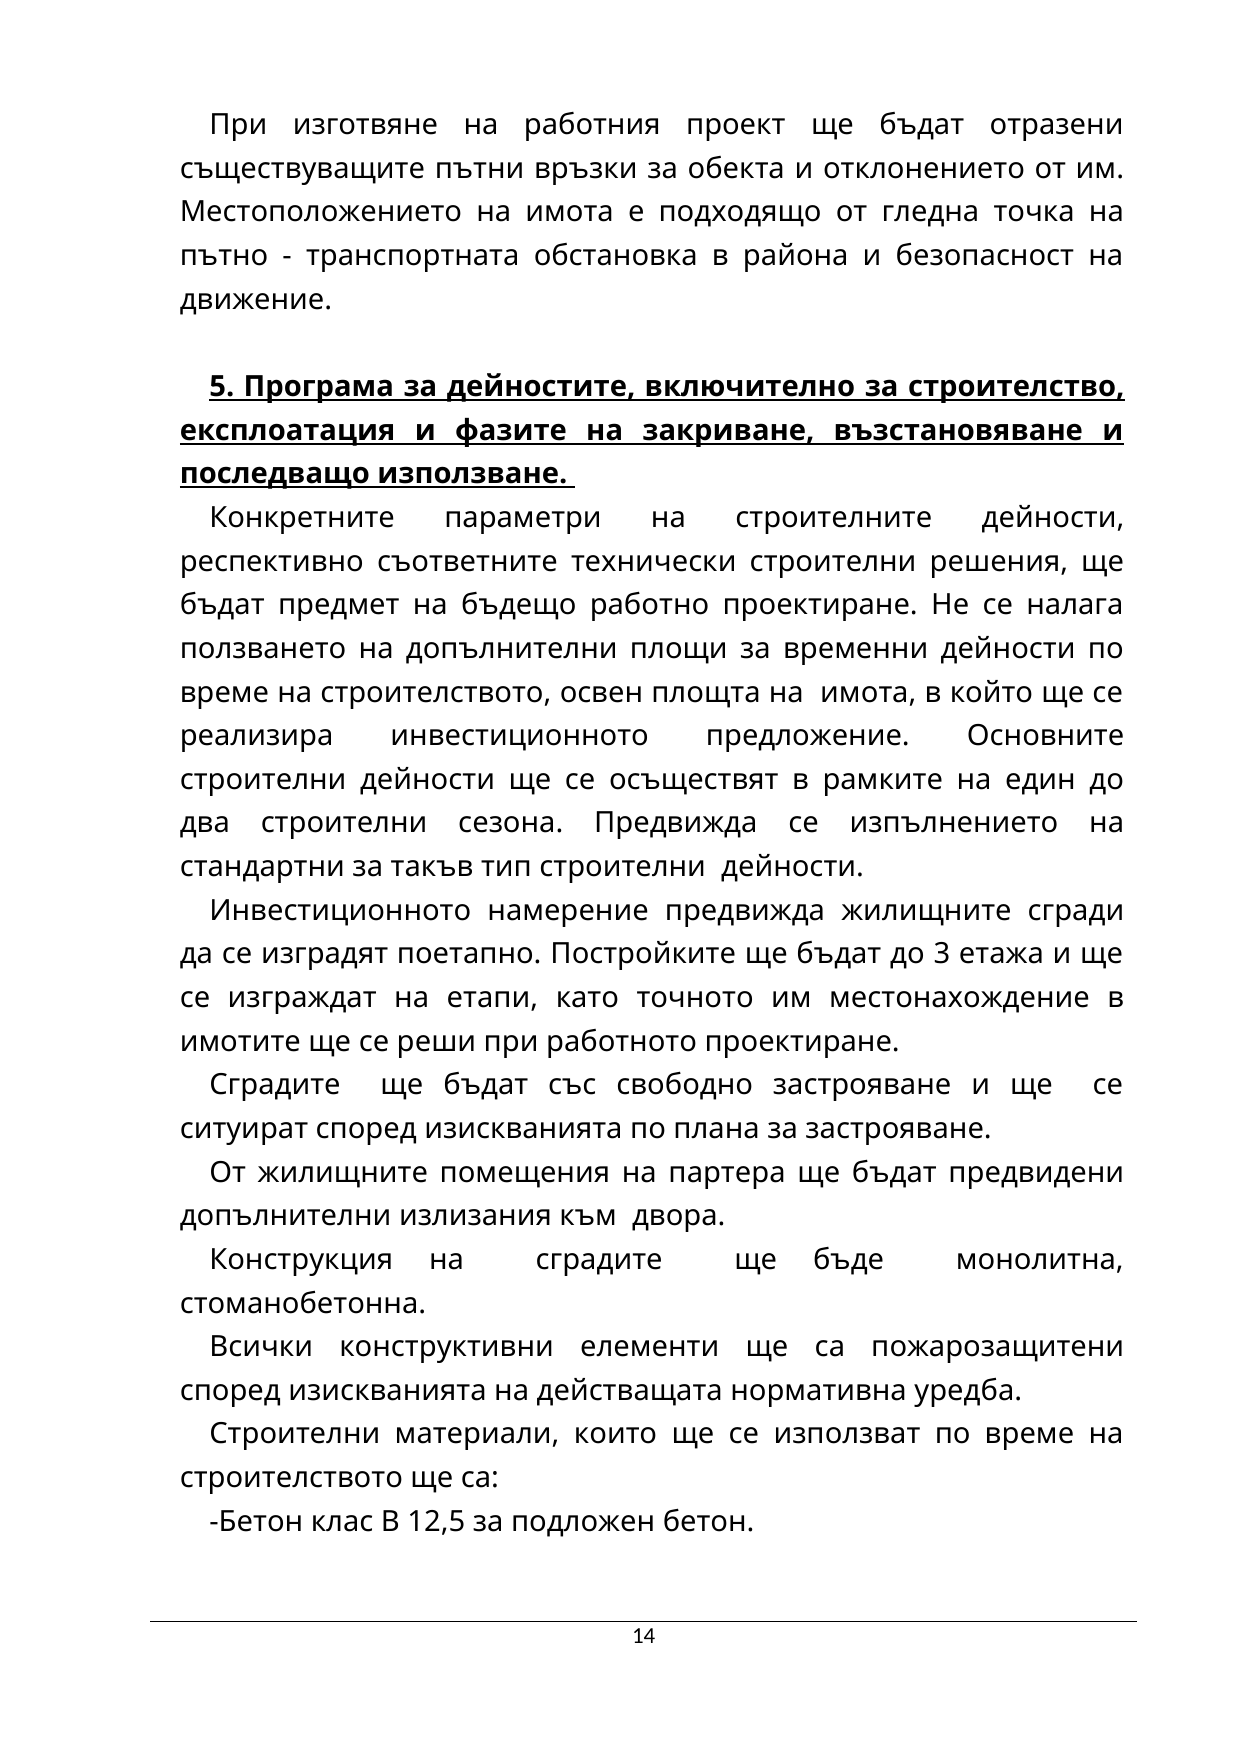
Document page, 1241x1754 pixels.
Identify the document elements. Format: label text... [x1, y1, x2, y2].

text Сградите ще бъдат със свободно застрояване и ще се ситуират според изискванията по плана за застрояване. [179, 1064, 1124, 1147]
text Всички конструктивни елементи ще са пожарозащитени според изискванията на действащата нормативна уредба. [179, 1326, 1124, 1409]
text Инвестиционното намерение предвижда жилищните сгради да се изградят поетапно. Постройките ще бъдат до 3 етажа и ще се изграждат на етапи, като точното им местонахождение в имотите ще се реши при работното проектиране. [179, 889, 1124, 1060]
text При изготвяне на работния проект ще бъдат отразени съществуващите пътни връзки за обекта и отклонението от им. Местоположението на имота е подходящо от гледна точка на пътно - транспортната обстановка в района и безопасност на движение. [179, 103, 1124, 318]
text 5. Програма за дейностите, включително за строителство, експлоатация и фазите на закриване, възстановяване и последващо използване. [179, 444, 1124, 492]
text Строителни материали, които ще се използват по време на строителството ще са: [179, 1413, 1124, 1496]
text Конкретните параметри на строителните дейности, респективно съответните технически строителни решения, ще бъдат предмет на бъдещо работно проектиране. Не се налага ползването на допълнителни площи за временни дейности по време на строителството, освен площта на имота, в който ще се реализира инвестиционното предложение. Основните строителни дейности ще се осъществят в рамките на един до два строителни сезона. Предвижда се изпълнението на стандартни за такъв тип строителни дейности. [179, 496, 1124, 885]
text От жилищните помещения на партера ще бъдат предвидени допълнителни излизания към двора. [179, 1151, 1124, 1234]
text 5. Програма за дейностите, включително за строителство, експлоатация и фазите на закриване, възстановяване и последващо използване. [179, 365, 1124, 443]
text -Бетон клас В 12,5 за подложен бетон. [179, 1500, 1124, 1540]
text Конструкция на сградите ще бъде монолитна, стоманобетонна. [179, 1238, 1124, 1322]
